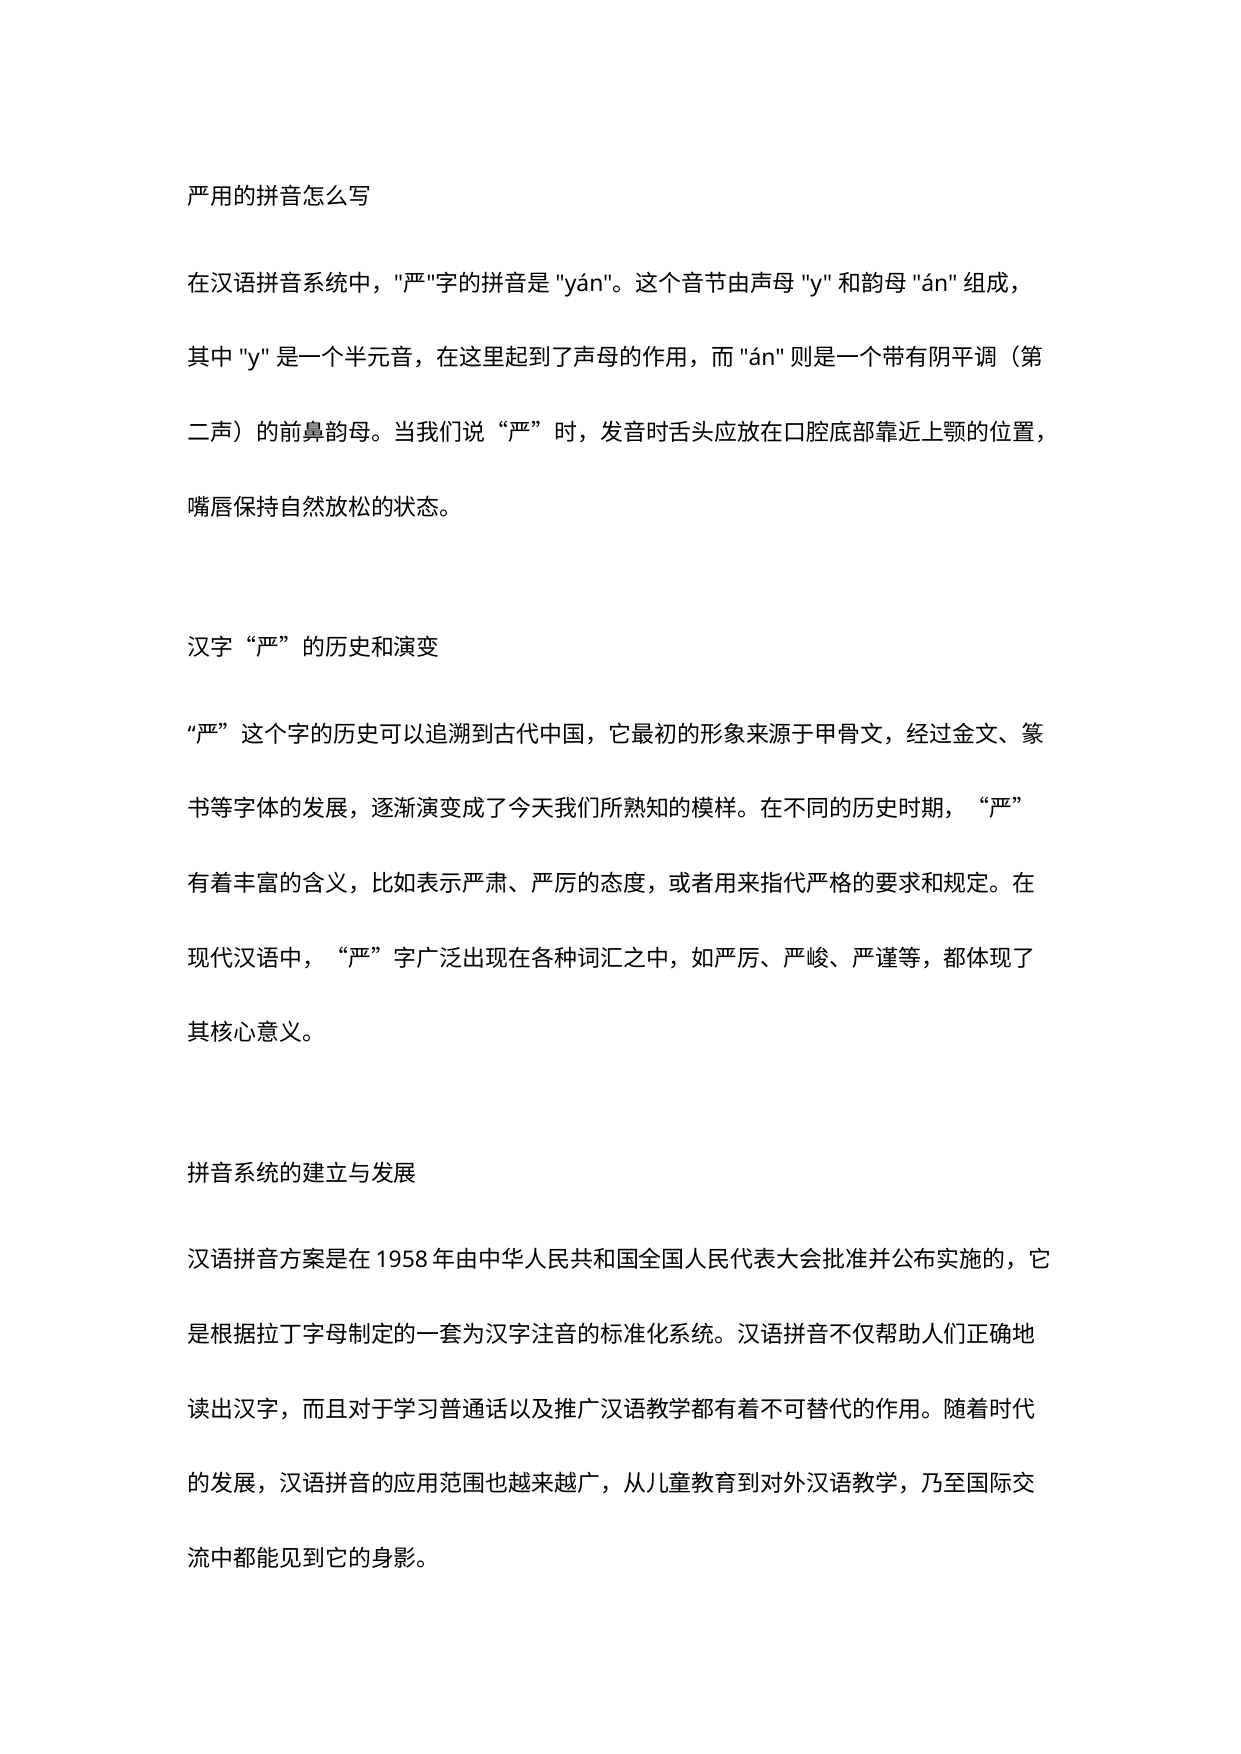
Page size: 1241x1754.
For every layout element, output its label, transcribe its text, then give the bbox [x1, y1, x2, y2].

text 汉语拼音方案是在1958年由中华人民共和国全国人民代表大会批准并公布实施的，它是根据拉丁字母制定的一套为汉字注音的标准化系统。汉语拼音不仅帮助人们正确地读出汉字，而且对于学习普通话以及推广汉语教学都有着不可替代的作用。随着时代的发展，汉语拼音的应用范围也越来越广，从儿童教育到对外汉语教学，乃至国际交流中都能见到它的身影。 [187, 1225, 1053, 1589]
text 拼音系统的建立与发展 [187, 1139, 1053, 1204]
text 在汉语拼音系统中，"严"字的拼音是 "yán"。这个音节由声母 "y" 和韵母 "án" 组成，其中 "y" 是一个半元音，在这里起到了声母的作用，而 "án" 则是一个带有阴平调（第二声）的前鼻韵母。当我们说“严”时，发音时舌头应放在口腔底部靠近上颚的位置，嘴唇保持自然放松的状态。 [187, 248, 1053, 538]
text “严”这个字的历史可以追溯到古代中国，它最初的形象来源于甲骨文，经过金文、篆书等字体的发展，逐渐演变成了今天我们所熟知的模样。在不同的历史时期，“严”有着丰富的含义，比如表示严肃、严厉的态度，或者用来指代严格的要求和规定。在现代汉语中，“严”字广泛出现在各种词汇之中，如严厉、严峻、严谨等，都体现了其核心意义。 [187, 699, 1053, 1063]
text 汉字“严”的历史和演变 [187, 613, 1053, 678]
text 严用的拼音怎么写 [187, 162, 1053, 227]
